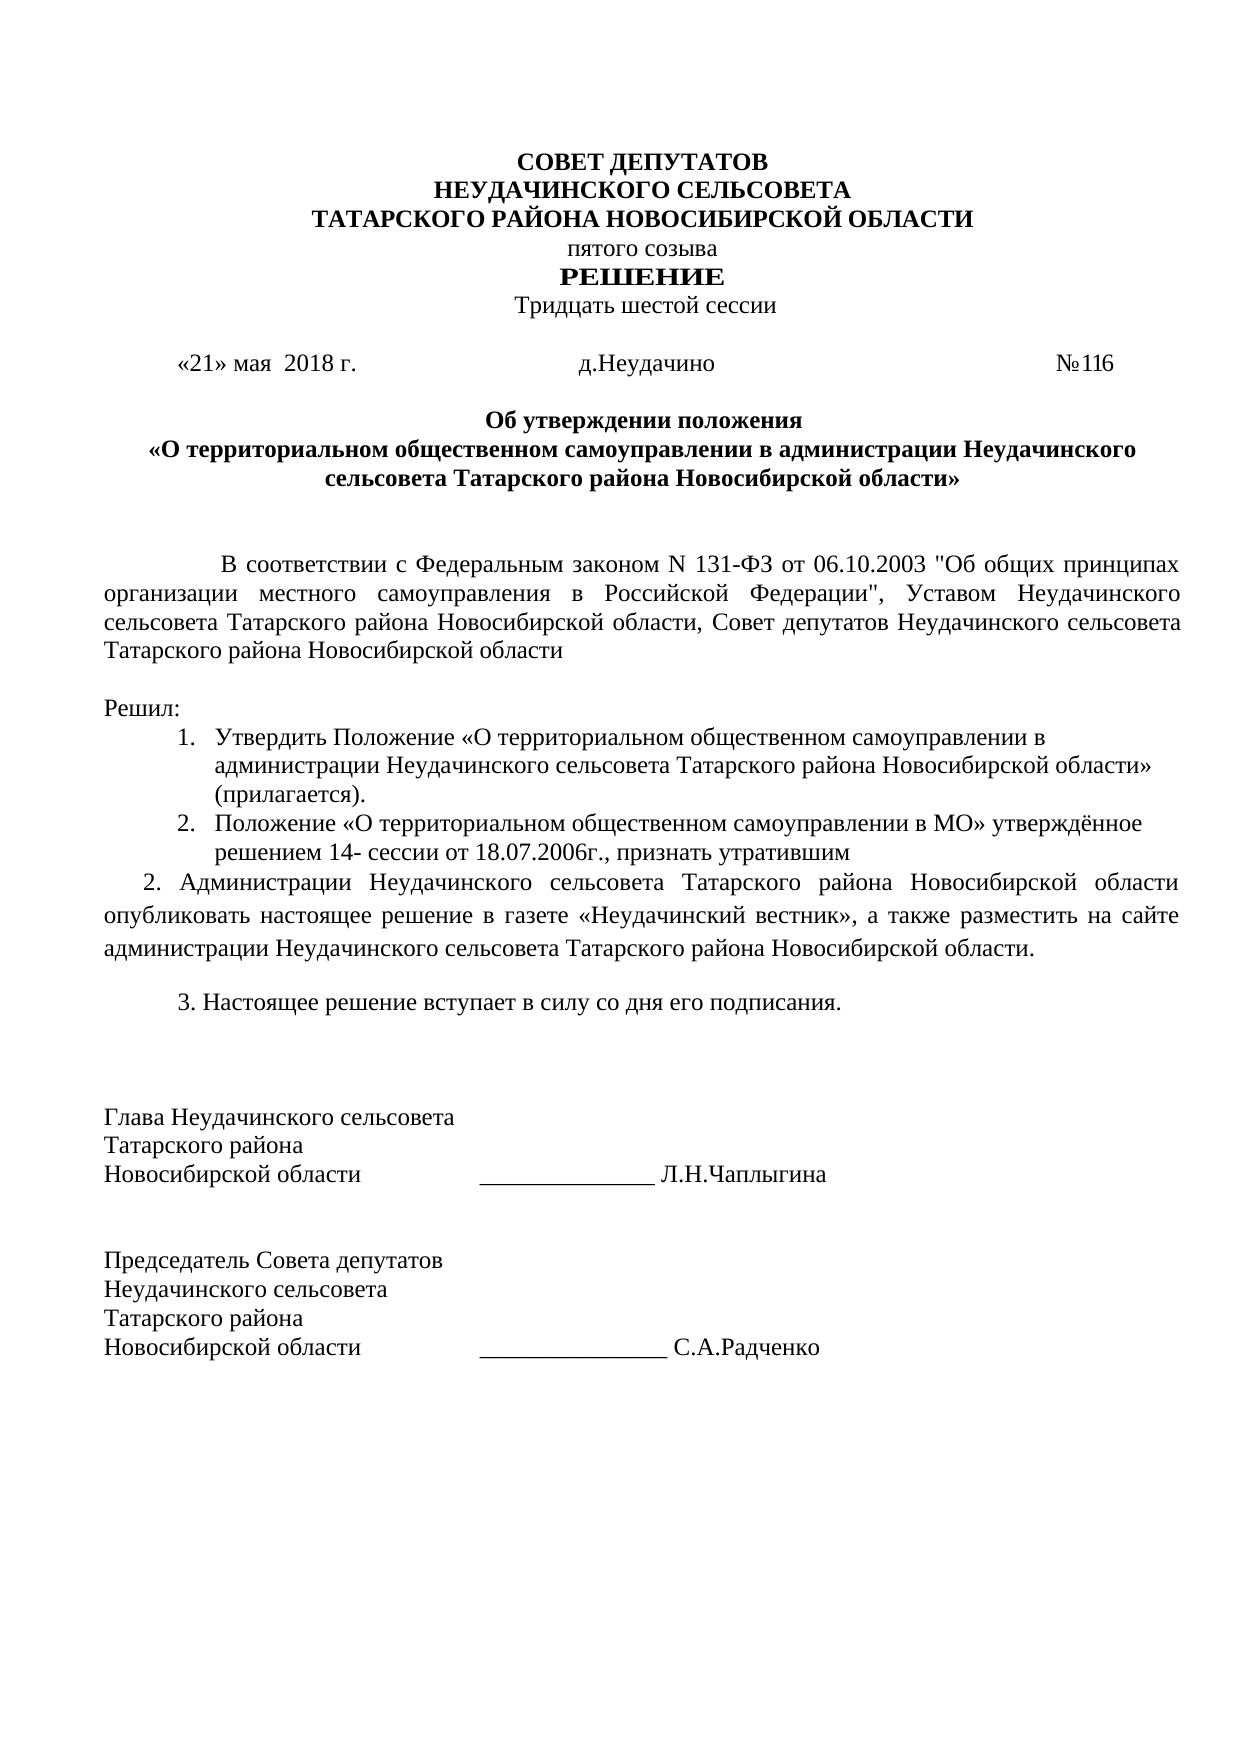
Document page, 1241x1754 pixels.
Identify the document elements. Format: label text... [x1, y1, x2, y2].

text Председатель Совета депутатов [103, 1245, 1181, 1274]
text Неудачинского сельсовета [103, 1274, 1181, 1303]
text пятого созыва [103, 233, 1181, 262]
text «О территориальном общественном самоуправлении в администрации Неудачинского сельсовета Татарского района Новосибирской области» [103, 434, 1181, 492]
text Новосибирской области ______________ Л.Н.Чаплыгина [103, 1159, 1181, 1188]
text 3. Настоящее решение вступает в силу со дня его подписания. [103, 987, 1181, 1015]
text Новосибирской области _______________ С.А.Радченко [103, 1332, 1181, 1360]
list Положение «О территориальном общественном самоуправлении в МО» утверждённое решением 14- сессии от 18.07.2006г., признать утратившим [177, 808, 1181, 866]
text Татарского района [103, 1303, 1181, 1332]
text ТАТАРСКОГО РАЙОНА НОВОСИБИРСКОЙ ОБЛАСТИ [103, 204, 1181, 233]
text РЕШЕНИЕ [103, 262, 1181, 291]
text Об утверждении положения [103, 406, 1181, 434]
text Глава Неудачинского сельсовета [103, 1102, 1181, 1130]
text 2. Администрации Неудачинского сельсовета Татарского района Новосибирской области опубликовать настоящее решение в газете «Неудачинский вестник», а также разместить на сайте администрации Неудачинского сельсовета Татарского района Новосибирской области. [103, 867, 1180, 961]
text СОВЕТ ДЕПУТАТОВ [103, 147, 1181, 176]
text Тридцать шестой сессии [103, 291, 1181, 319]
list Утвердить Положение «О территориальном общественном самоуправлении в администрации Неудачинского сельсовета Татарского района Новосибирской области» (прилагается). [177, 722, 1181, 808]
text НЕУДАЧИНСКОГО СЕЛЬСОВЕТА [103, 176, 1181, 204]
text В соответствии с Федеральным законом N 131-ФЗ от 06.10.2003 "Об общих принципах организации местного самоуправления в Российской Федерации", Уставом Неудачинского сельсовета Татарского района Новосибирской области, Совет депутатов Неудачинского сельсовета Татарского района Новосибирской области [103, 549, 1181, 664]
text Решил: [103, 693, 1181, 722]
text Татарского района [103, 1130, 1181, 1159]
text «21» мая 2018 г. д.Неудачино № 116 [103, 348, 1181, 377]
